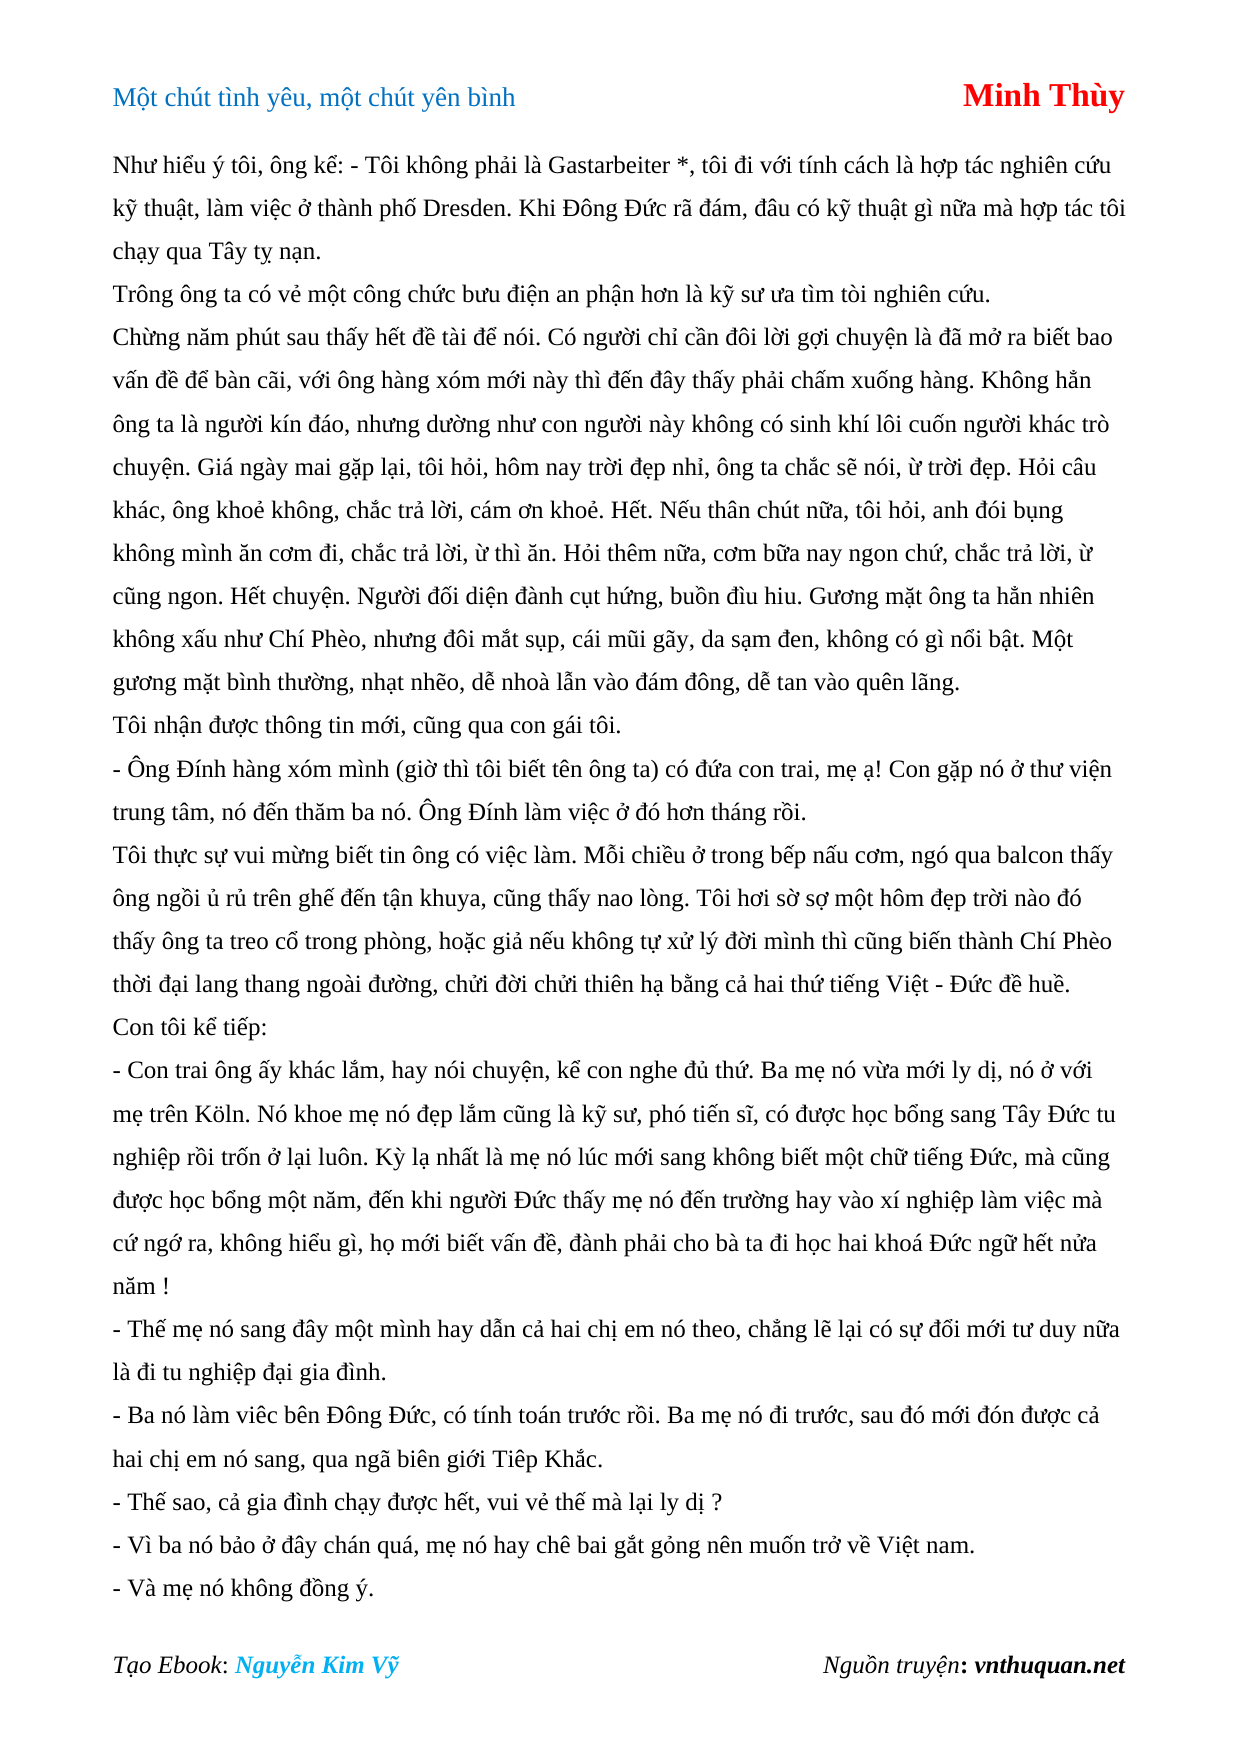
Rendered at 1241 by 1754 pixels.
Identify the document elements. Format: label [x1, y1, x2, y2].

text [112, 150, 1128, 1602]
